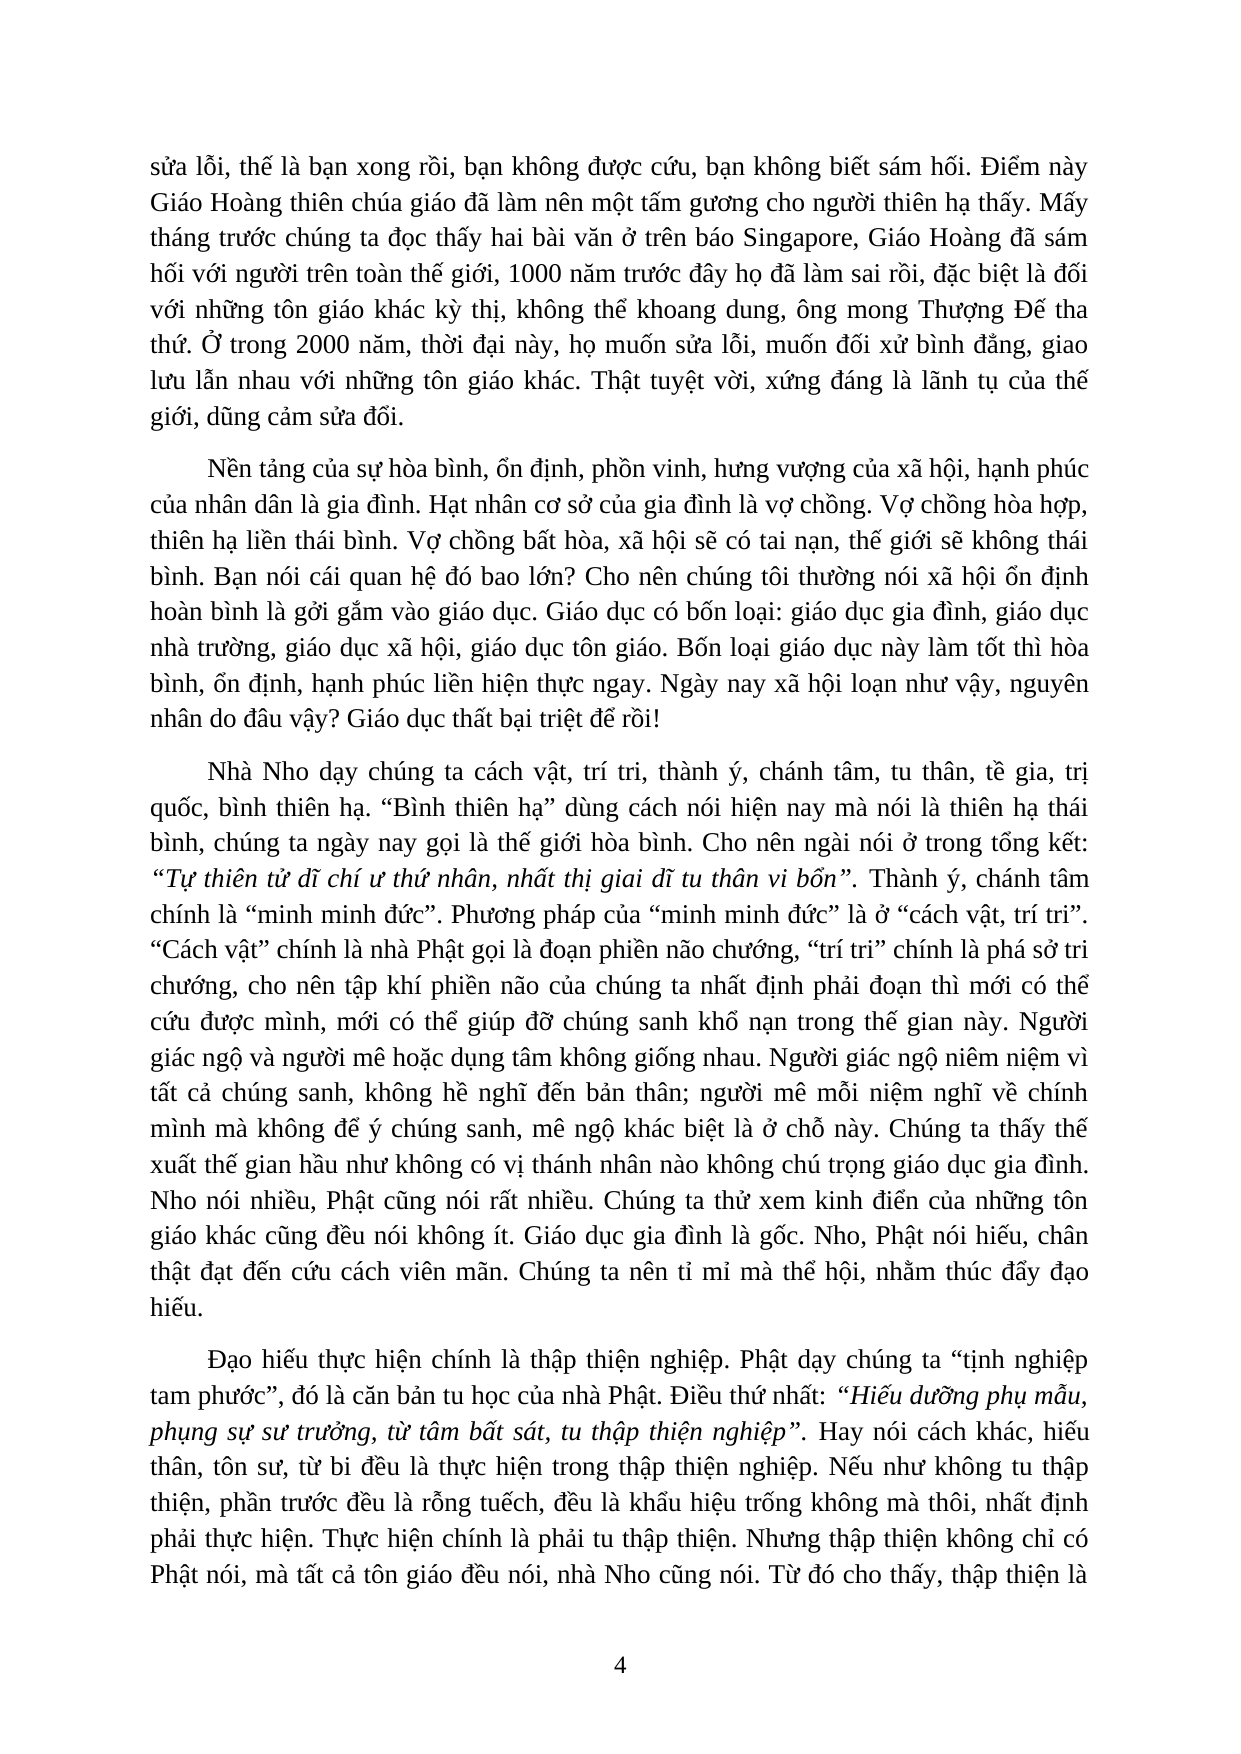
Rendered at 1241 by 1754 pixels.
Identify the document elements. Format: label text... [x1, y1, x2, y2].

text Nhà Nho dạy chúng ta cách vật, trí tri, thành ý, chánh tâm, tu thân, tề gia, trị quốc, bình thiên hạ. “Bình thiên hạ” dùng cách nói hiện nay mà nói là thiên hạ thái bình, chúng ta ngày nay gọi là thế giới hòa bình. Cho nên ngài nói ở trong tổng kết: “Tự thiên tử dĩ chí ư thứ nhân, nhất thị giai dĩ tu thân vi bổn”. Thành ý, chánh tâm chính là “minh minh đức”. Phương pháp của “minh minh đức” là ở “cách vật, trí tri”. “Cách vật” chính là nhà Phật gọi là đoạn phiền não chướng, “trí tri” chính là phá sở tri chướng, cho nên tập khí phiền não của chúng ta nhất định phải đoạn thì mới có thể cứu được mình, mới có thể giúp đỡ chúng sanh khổ nạn trong thế gian này. Người giác ngộ và người mê hoặc dụng tâm không giống nhau. Người giác ngộ niêm niệm vì tất cả chúng sanh, không hề nghĩ đến bản thân; người mê mỗi niệm nghĩ về chính mình mà không để ý chúng sanh, mê ngộ khác biệt là ở chỗ này. Chúng ta thấy thế xuất thế gian hầu như không có vị thánh nhân nào không chú trọng giáo dục gia đình. Nho nói nhiều, Phật cũng nói rất nhiều. Chúng ta thử xem kinh điển của những tôn giáo khác cũng đều nói không ít. Giáo dục gia đình là gốc. Nho, Phật nói hiếu, chân thật đạt đến cứu cách viên mãn. Chúng ta nên tỉ mỉ mà thể hội, nhằm thúc đẩy đạo hiếu. [150, 755, 1090, 1322]
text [150, 150, 1090, 431]
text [150, 1343, 1090, 1589]
text Nền tảng của sự hòa bình, ổn định, phồn vinh, hưng vượng của xã hội, hạnh phúc của nhân dân là gia đình. Hạt nhân cơ sở của gia đình là vợ chồng. Vợ chồng hòa hợp, thiên hạ liền thái bình. Vợ chồng bất hòa, xã hội sẽ có tai nạn, thế giới sẽ không thái bình. Bạn nói cái quan hệ đó bao lớn? Cho nên chúng tôi thường nói xã hội ổn định hoàn bình là gởi gắm vào giáo dục. Giáo dục có bốn loại: giáo dục gia đình, giáo dục nhà trường, giáo dục xã hội, giáo dục tôn giáo. Bốn loại giáo dục này làm tốt thì hòa bình, ổn định, hạnh phúc liền hiện thực ngay. Ngày nay xã hội loạn như vậy, nguyên nhân do đâu vậy? Giáo dục thất bại triệt để rồi! [150, 452, 1090, 734]
